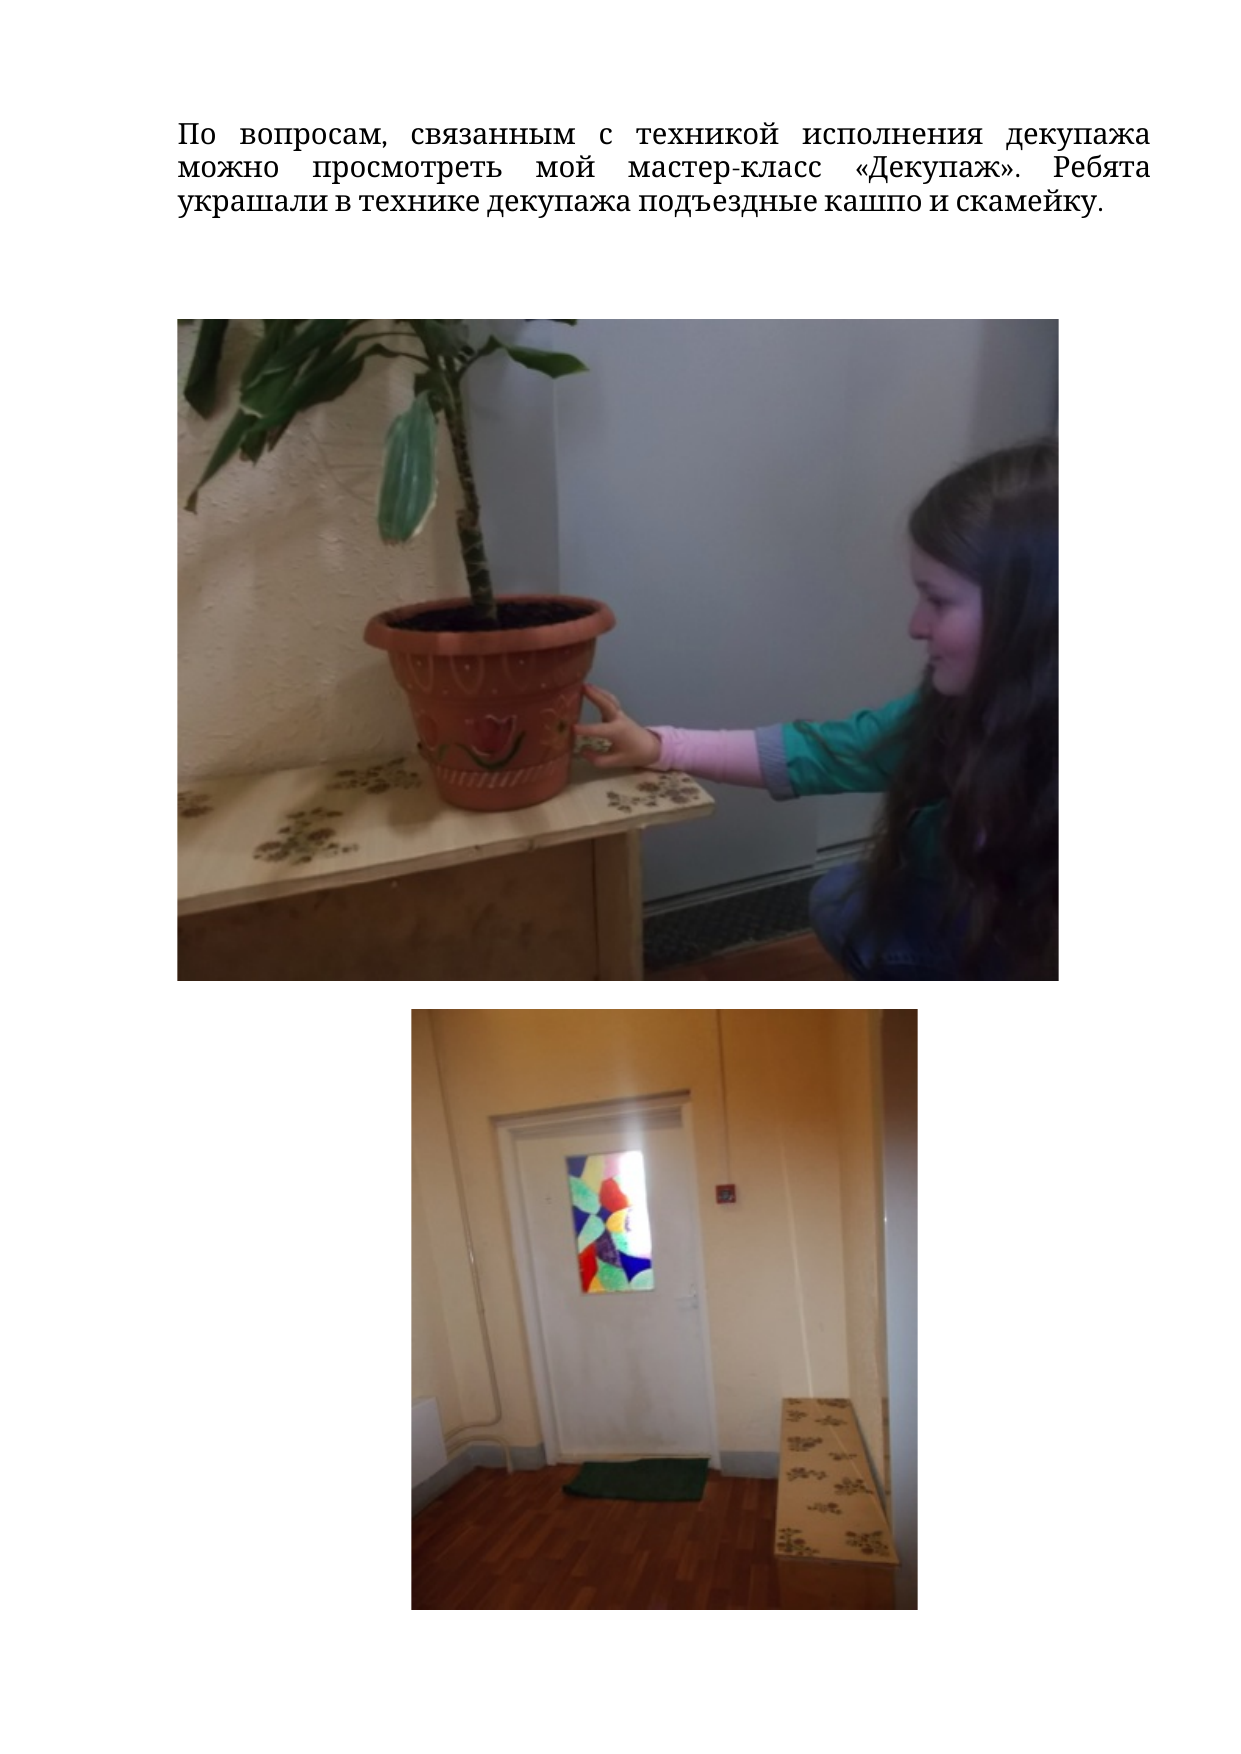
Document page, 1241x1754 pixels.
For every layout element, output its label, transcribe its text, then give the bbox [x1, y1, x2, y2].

picture [411, 1009, 918, 1610]
picture [177, 319, 1059, 981]
text По вопросам, связанным с техникой исполнения декупажа можно просмотреть мой мастер-класс «Декупаж». Ребята украшали в технике декупажа подъездные кашпо и скамейку. [177, 118, 1152, 219]
